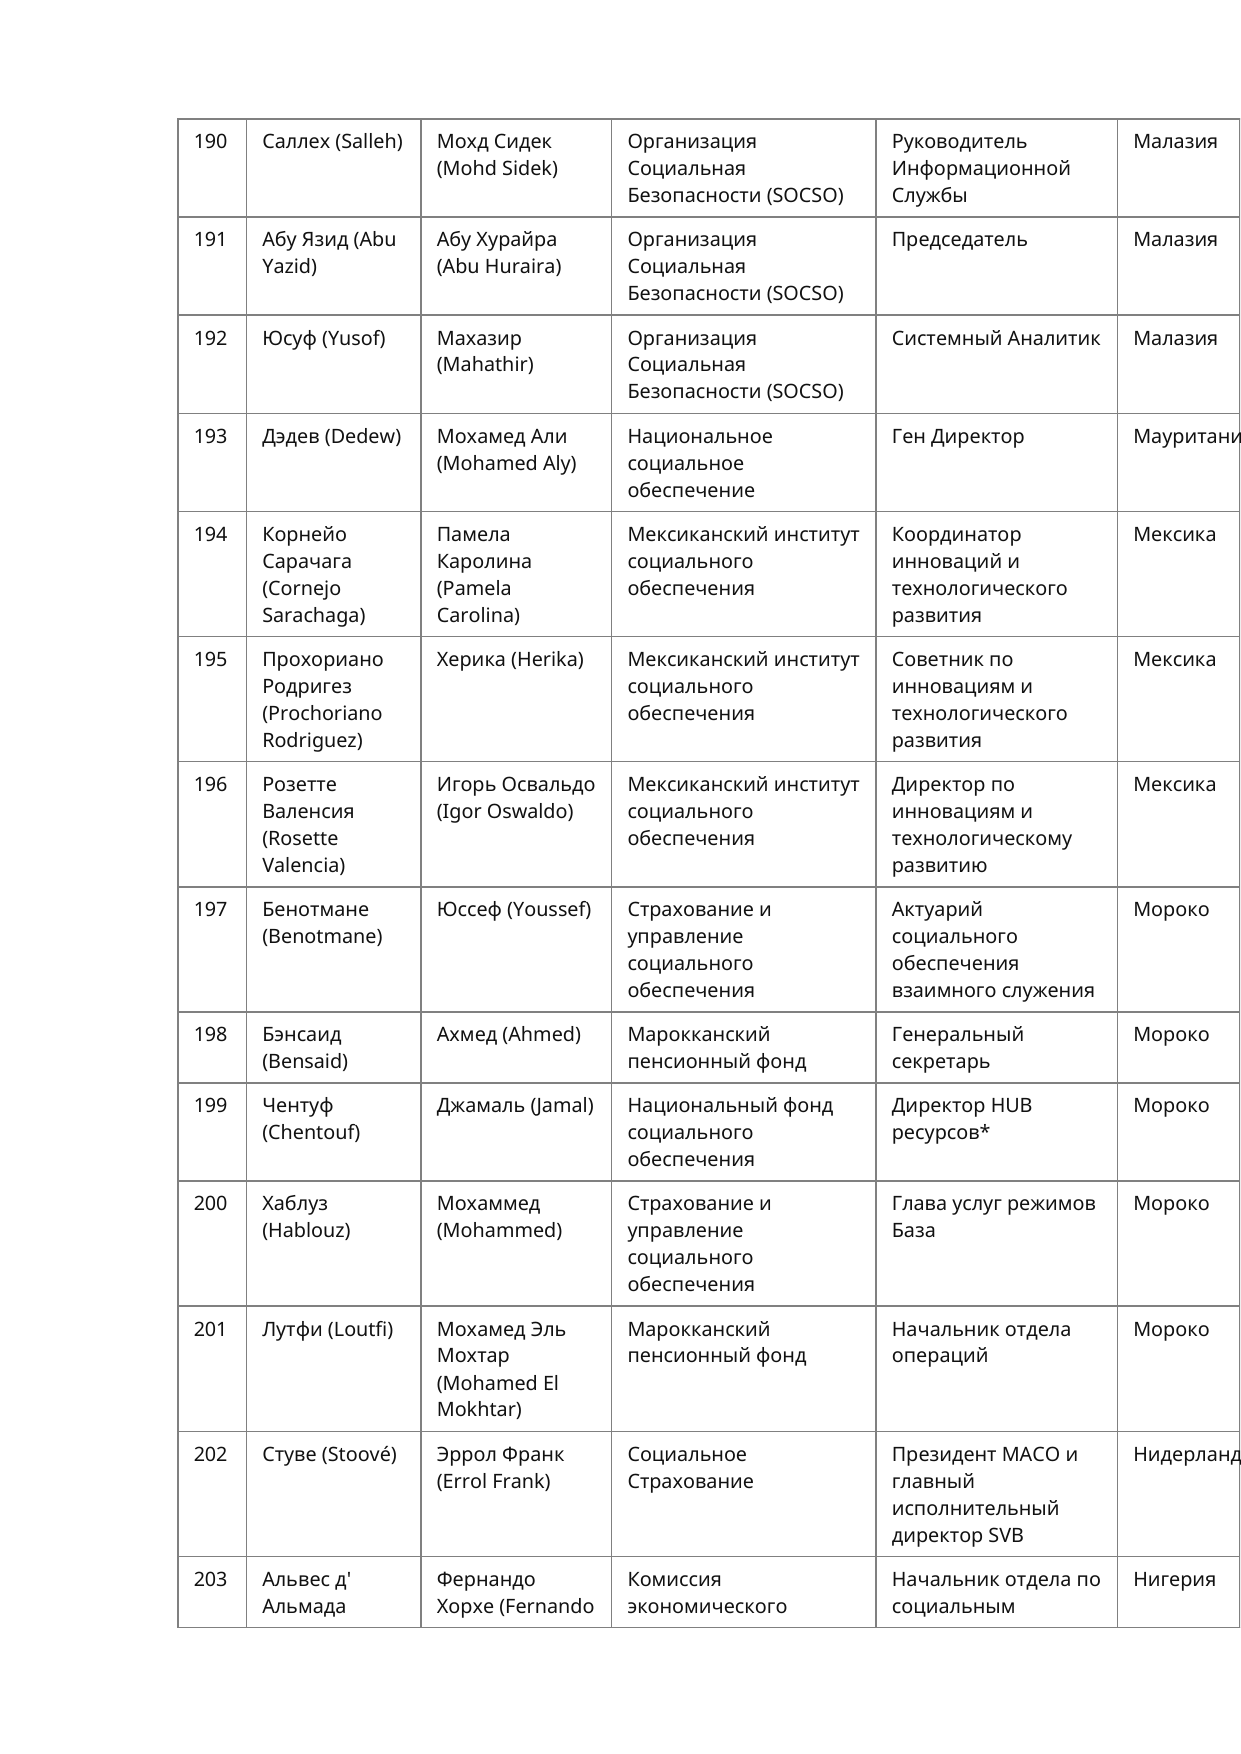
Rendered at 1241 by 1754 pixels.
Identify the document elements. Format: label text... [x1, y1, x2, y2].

table_cell Мауритания [1118, 414, 1239, 511]
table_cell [877, 1557, 1117, 1627]
table_cell 190 [179, 120, 246, 216]
table_cell Джамаль (Jamal) [422, 1084, 611, 1180]
table_cell Мексика [1118, 762, 1239, 886]
table_cell Национальный фонд социального обеспечения [612, 1084, 875, 1180]
table_cell Мороко [1118, 1307, 1239, 1431]
table_cell Малазия [1118, 218, 1239, 314]
table_cell Корнейо Сарачага (Cornejo Sarachaga) [247, 512, 420, 636]
table_cell 195 [179, 637, 246, 761]
table_cell 193 [179, 414, 246, 511]
table_cell Марокканский пенсионный фонд [612, 1013, 875, 1082]
table_cell Дэдев (Dedew) [247, 414, 420, 511]
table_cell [422, 1557, 611, 1627]
table_cell Мороко [1118, 1182, 1239, 1305]
table_cell Стуве (Stoové) [247, 1432, 420, 1556]
table_cell Директор по инновациям и технологическому развитию [877, 762, 1117, 886]
table_cell Страхование и управление социального обеспечения [612, 888, 875, 1011]
table_cell Лутфи (Loutfi) [247, 1307, 420, 1431]
table_cell Руководитель Информационной Службы [877, 120, 1117, 216]
table_cell Начальник отдела операций [877, 1307, 1117, 1431]
table_cell Национальное социальное обеспечение [612, 414, 875, 511]
table_cell Нидерланды [1118, 1432, 1239, 1556]
table_cell Директор HUB ресурсов* [877, 1084, 1117, 1180]
table_cell Ахмед (Ahmed) [422, 1013, 611, 1082]
table_cell Координатор инноваций и технологического развития [877, 512, 1117, 636]
table_cell Мексиканский институт социального обеспечения [612, 637, 875, 761]
table_cell Организация Социальная Безопасности (SOCSO) [612, 120, 875, 216]
table_cell Нигерия [1118, 1557, 1239, 1627]
table_cell Мороко [1118, 888, 1239, 1011]
table_cell Игорь Освальдо (Igor Oswaldo) [422, 762, 611, 886]
table_cell 202 [179, 1432, 246, 1556]
table_cell Мексиканский институт социального обеспечения [612, 762, 875, 886]
table_cell Председатель [877, 218, 1117, 314]
table_cell Юсуф (Yusof) [247, 316, 420, 412]
table_cell Мохамед Али (Mohamed Aly) [422, 414, 611, 511]
table_cell Памела Каролина (Pamela Carolina) [422, 512, 611, 636]
table_cell Абу Язид (Abu Yazid) [247, 218, 420, 314]
table_cell Бенотмане (Benotmane) [247, 888, 420, 1011]
table_cell Социальное Страхование [612, 1432, 875, 1556]
table_cell Марокканский пенсионный фонд [612, 1307, 875, 1431]
table_cell Абу Хурайра (Abu Huraira) [422, 218, 611, 314]
table_cell 192 [179, 316, 246, 412]
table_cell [612, 1557, 875, 1627]
table_cell Хаблуз (Hablouz) [247, 1182, 420, 1305]
table_cell 191 [179, 218, 246, 314]
table_cell Организация Социальная Безопасности (SOCSO) [612, 218, 875, 314]
table_cell 196 [179, 762, 246, 886]
table_cell Президент МАСО и главный исполнительный директор SVB [877, 1432, 1117, 1556]
table_cell Мохаммед (Mohammed) [422, 1182, 611, 1305]
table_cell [247, 1557, 420, 1627]
table_cell Малазия [1118, 316, 1239, 412]
table_cell 194 [179, 512, 246, 636]
table_cell Мексика [1118, 512, 1239, 636]
table_cell Малазия [1118, 120, 1239, 216]
table_cell Глава услуг режимов База [877, 1182, 1117, 1305]
table_cell Розетте Валенсия (Rosette Valencia) [247, 762, 420, 886]
table_cell Прохориано Родригез (Prochoriano Rodriguez) [247, 637, 420, 761]
table_cell Мохд Сидек (Mohd Sidek) [422, 120, 611, 216]
table_cell 197 [179, 888, 246, 1011]
table_cell Организация Социальная Безопасности (SOCSO) [612, 316, 875, 412]
table_cell Мексика [1118, 637, 1239, 761]
table_cell Херика (Herika) [422, 637, 611, 761]
table_cell 203 [179, 1557, 246, 1627]
table_cell Актуарий социального обеспечения взаимного служения [877, 888, 1117, 1011]
table_cell Махазир (Mahathir) [422, 316, 611, 412]
table_cell Бэнсаид (Bensaid) [247, 1013, 420, 1082]
table_cell Эррол Франк (Errol Frank) [422, 1432, 611, 1556]
table_cell 200 [179, 1182, 246, 1305]
table_cell Советник по инновациям и технологического развития [877, 637, 1117, 761]
table_cell Мексиканский институт социального обеспечения [612, 512, 875, 636]
table_cell Мороко [1118, 1084, 1239, 1180]
table_cell Генеральный секретарь [877, 1013, 1117, 1082]
table_cell Чентуф (Chentouf) [247, 1084, 420, 1180]
table_cell Саллех (Salleh) [247, 120, 420, 216]
table_cell 198 [179, 1013, 246, 1082]
table_cell Ген Директор [877, 414, 1117, 511]
table_cell Мохамед Эль Мохтар (Mohamed El Mokhtar) [422, 1307, 611, 1431]
table_cell Юссеф (Youssef) [422, 888, 611, 1011]
table_cell 201 [179, 1307, 246, 1431]
table_cell Мороко [1118, 1013, 1239, 1082]
table_cell Системный Аналитик [877, 316, 1117, 412]
table_cell 199 [179, 1084, 246, 1180]
table_cell Страхование и управление социального обеспечения [612, 1182, 875, 1305]
